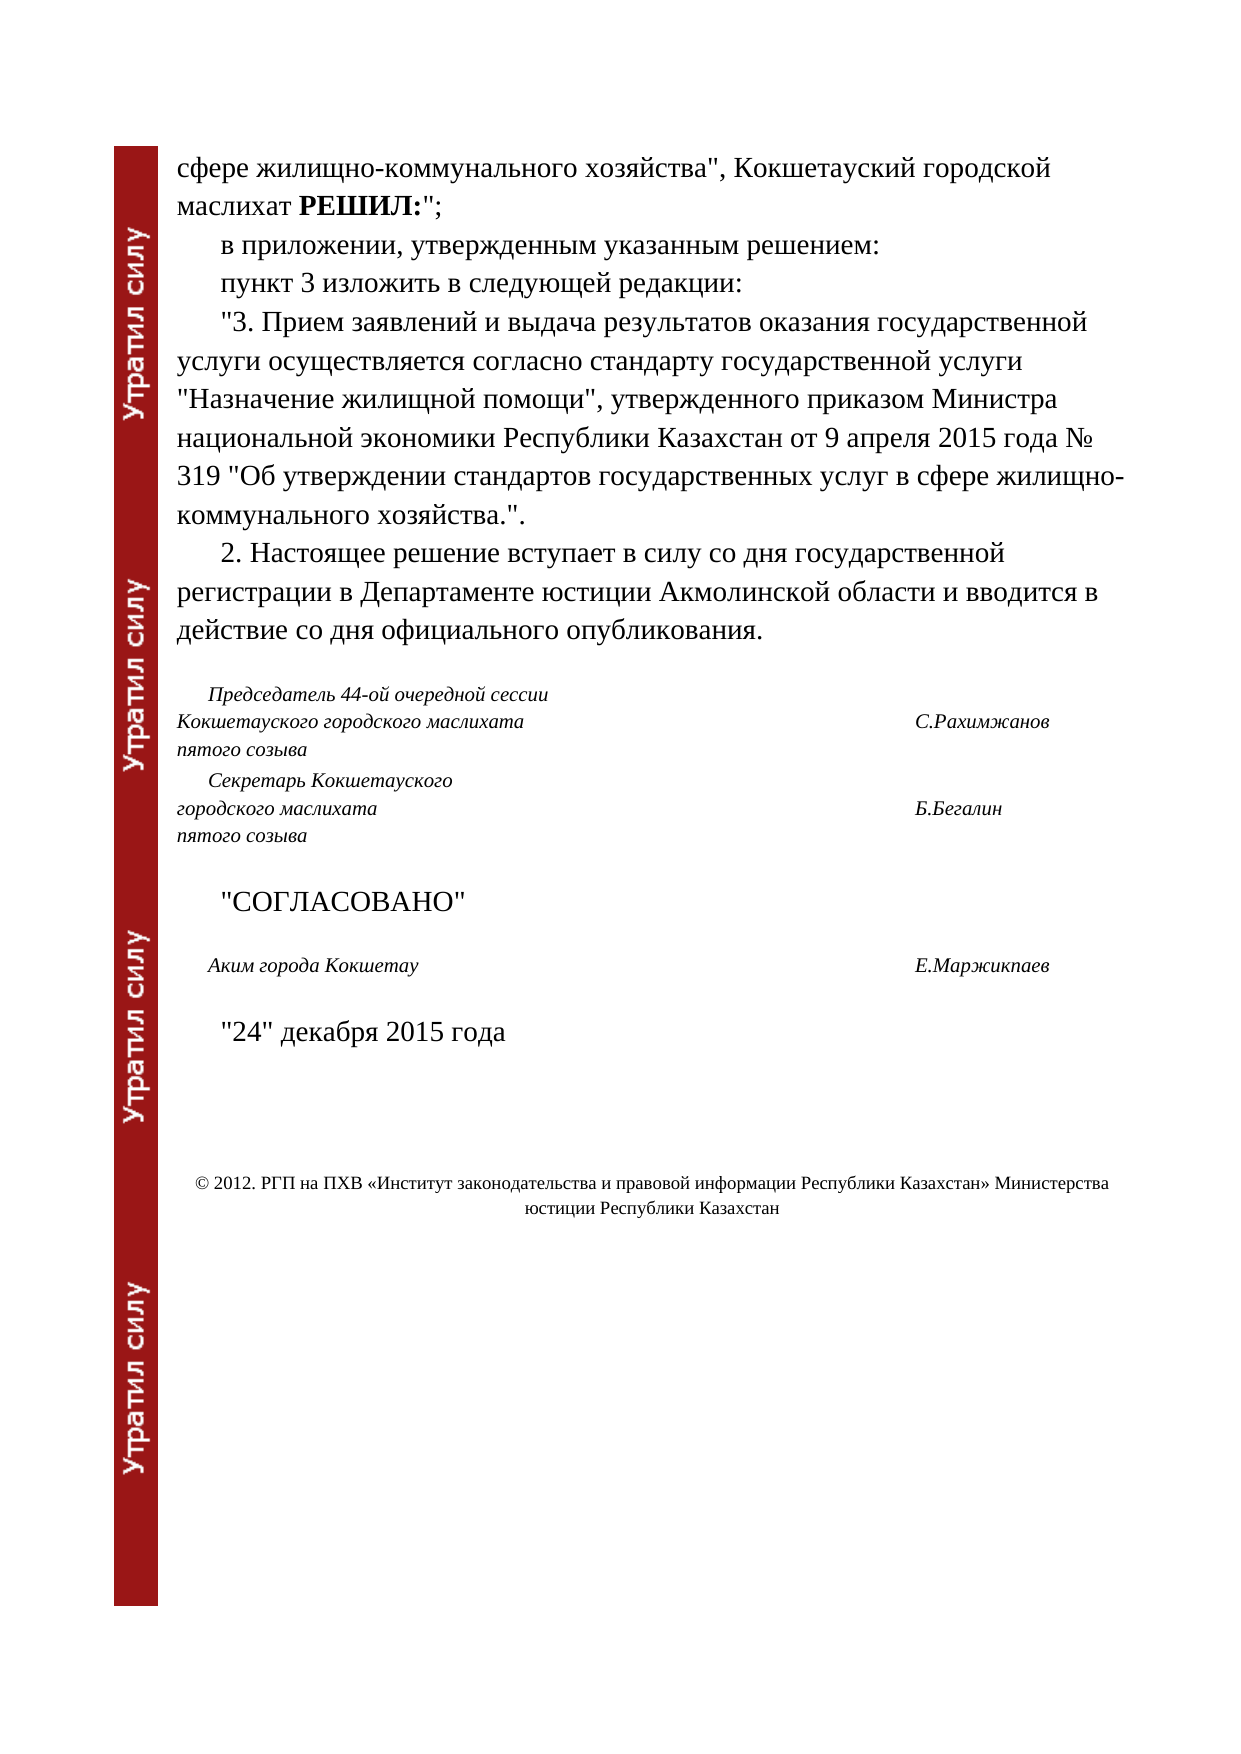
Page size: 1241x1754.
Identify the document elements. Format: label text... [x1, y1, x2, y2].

table_header Е.Маржикпаев [913, 952, 1240, 983]
picture [114, 146, 158, 150]
table_cell Секретарь Кокшетауского городского маслихата пятого созыва [101, 766, 913, 853]
text "СОГЛАСОВАНО" [112, 853, 1128, 948]
picture [114, 676, 158, 680]
table_header С.Рахимжанов [913, 680, 1240, 766]
text © 2012. РГП на ПХВ «Институт законодательства и правовой информации Республики Казахстан» Министерства юстиции Республики Казахстан [112, 1172, 1128, 1218]
table_header Аким города Кокшетау [101, 952, 913, 983]
picture [114, 1078, 158, 1172]
picture [114, 1218, 158, 1606]
table_header Председатель 44-ой очередной сессии Кокшетауского городского маслихата пятого созыва [101, 680, 913, 766]
table_cell Б.Бегалин [913, 766, 1240, 853]
text "24" декабря 2015 года [112, 983, 1128, 1078]
picture [114, 948, 158, 952]
